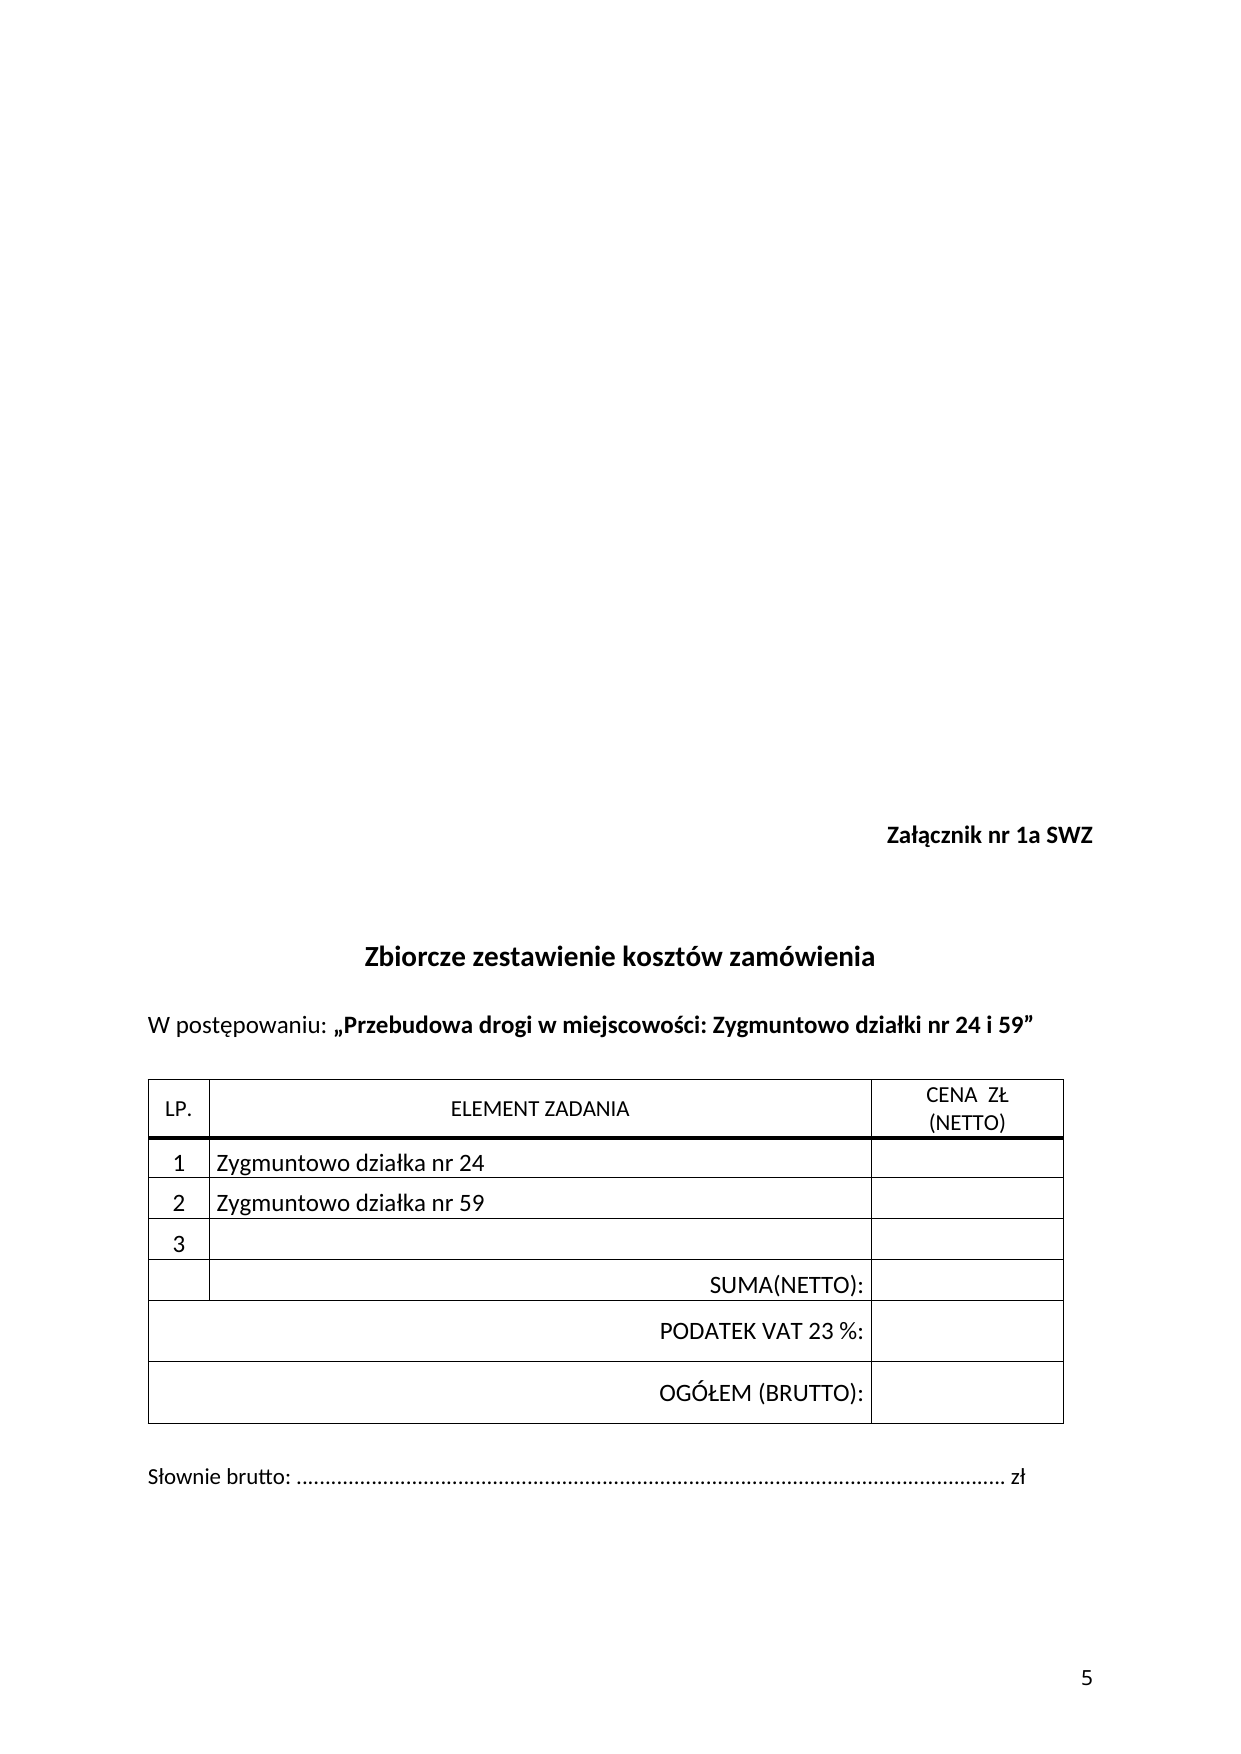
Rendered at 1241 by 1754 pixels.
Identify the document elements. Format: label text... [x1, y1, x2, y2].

table_cell [872, 1260, 1063, 1300]
table_cell [872, 1362, 1063, 1423]
table_cell 2 [149, 1178, 209, 1218]
table_cell PODATEK VAT 23 %: [209, 1301, 871, 1361]
table_cell [872, 1301, 1063, 1361]
title Zbiorcze zestawienie kosztów zamówienia [148, 938, 1093, 974]
table_cell [149, 1301, 209, 1361]
table_header LP. [149, 1080, 209, 1136]
table_cell Zygmuntowo działka nr 24 [210, 1140, 871, 1177]
table_cell OGÓŁEM (BRUTTO): [209, 1362, 871, 1423]
table_cell [149, 1260, 209, 1300]
table_cell 1 [149, 1140, 209, 1177]
table_cell [872, 1219, 1063, 1259]
table_header ELEMENT ZADANIA [210, 1080, 871, 1136]
table_cell [149, 1362, 209, 1423]
table_cell Zygmuntowo działka nr 59 [210, 1178, 871, 1218]
table_cell 3 [149, 1219, 209, 1259]
table_header CENA ZŁ (NETTO) [872, 1080, 1063, 1136]
table_cell [872, 1178, 1063, 1218]
text W postępowaniu: „Przebudowa drogi w miejscowości: Zygmuntowo działki nr 24 i 59” [148, 1009, 1093, 1040]
table_cell SUMA(NETTO): [210, 1260, 871, 1300]
table_cell [872, 1140, 1063, 1177]
text Słownie brutto: ........................................................................................................................... zł [148, 1462, 1093, 1490]
text Załącznik nr 1a SWZ [148, 819, 1093, 850]
table_cell [210, 1219, 871, 1259]
